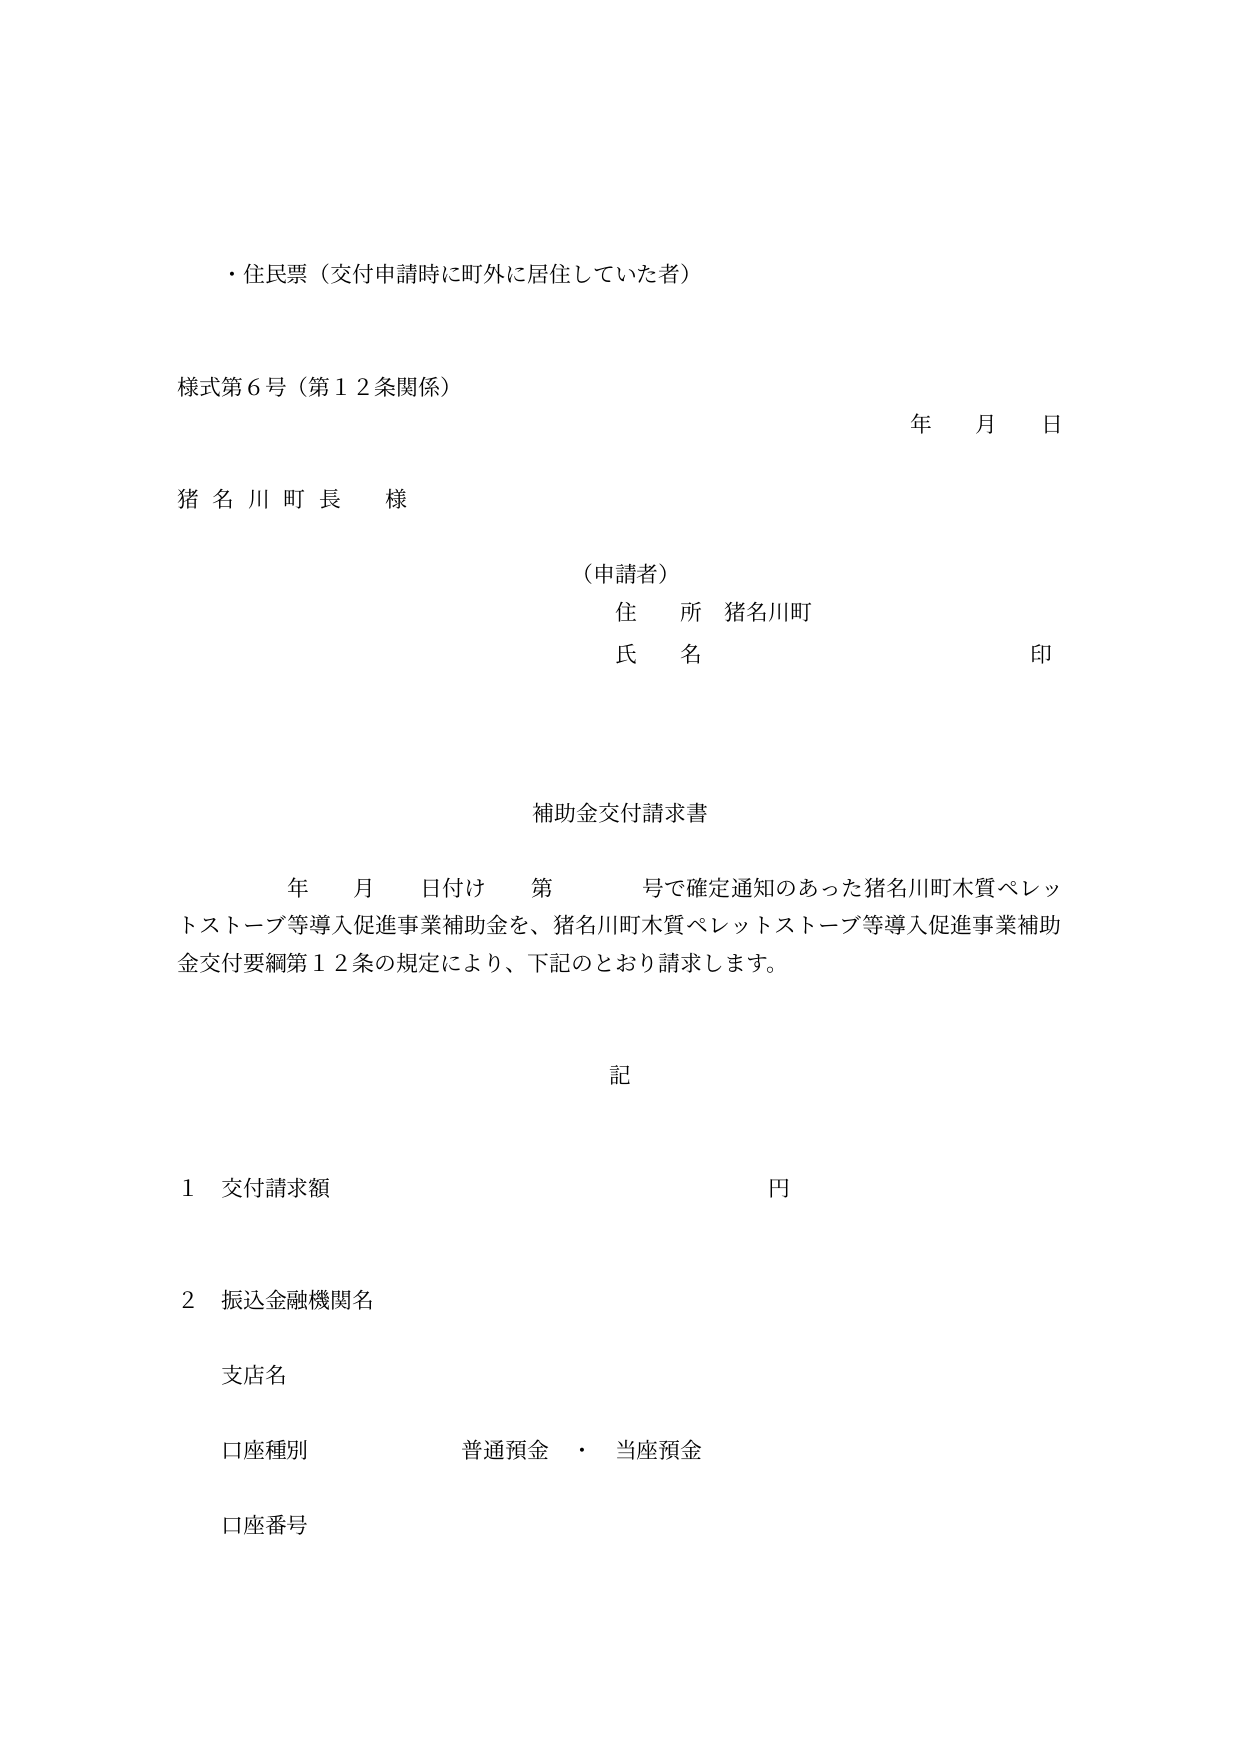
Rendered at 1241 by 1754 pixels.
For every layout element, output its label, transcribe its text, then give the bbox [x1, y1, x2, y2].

text 補助金交付請求書 [177, 793, 1063, 831]
text ２ 振込金融機関名 [177, 1281, 976, 1318]
subtitle 記 [177, 1056, 1063, 1093]
text 様式第６号（第１２条関係） [177, 367, 1063, 404]
text 猪名川町長 様 [177, 479, 1063, 517]
text １ 交付請求額 円 [177, 1168, 1063, 1206]
text 年 月 日 [177, 404, 1063, 442]
text 年 月 日付け 第 号で確定通知のあった猪名川町木質ペレットストーブ等導入促進事業補助金を、猪名川町木質ペレットストーブ等導入促進事業補助金交付要綱第１２条の規定により、下記のとおり請求します。 [177, 868, 1063, 981]
text 氏 名 印 [177, 634, 1063, 671]
text 住 所 猪名川町 [177, 592, 1063, 629]
text ・住民票（交付申請時に町外に居住していた者） [177, 254, 976, 292]
text （申請者） [177, 554, 1063, 592]
text 支店名 [177, 1356, 976, 1393]
text 口座種別 普通預金 ・ 当座預金 [177, 1431, 976, 1468]
text 口座番号 [177, 1506, 976, 1543]
